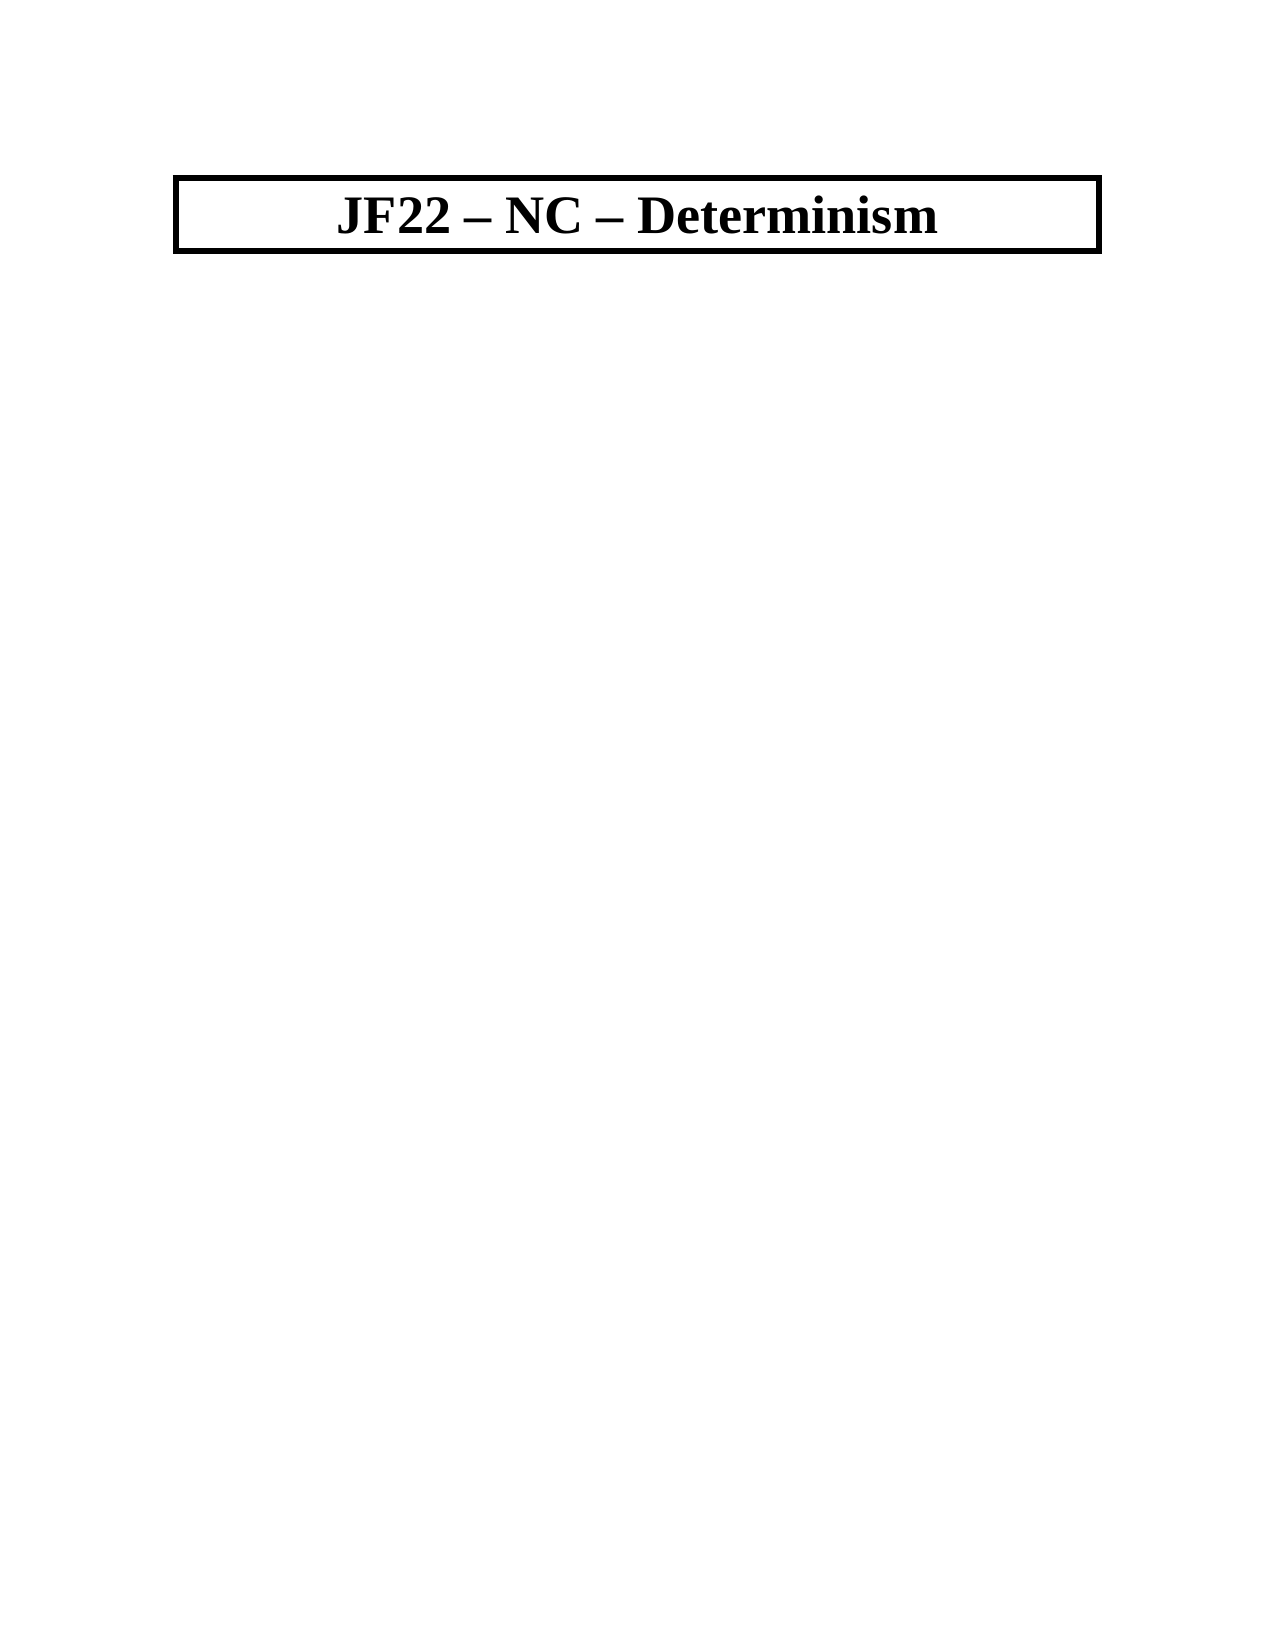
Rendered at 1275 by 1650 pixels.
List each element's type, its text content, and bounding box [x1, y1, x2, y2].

subtitle JF22 – NC – Determinism [179, 181, 1096, 248]
